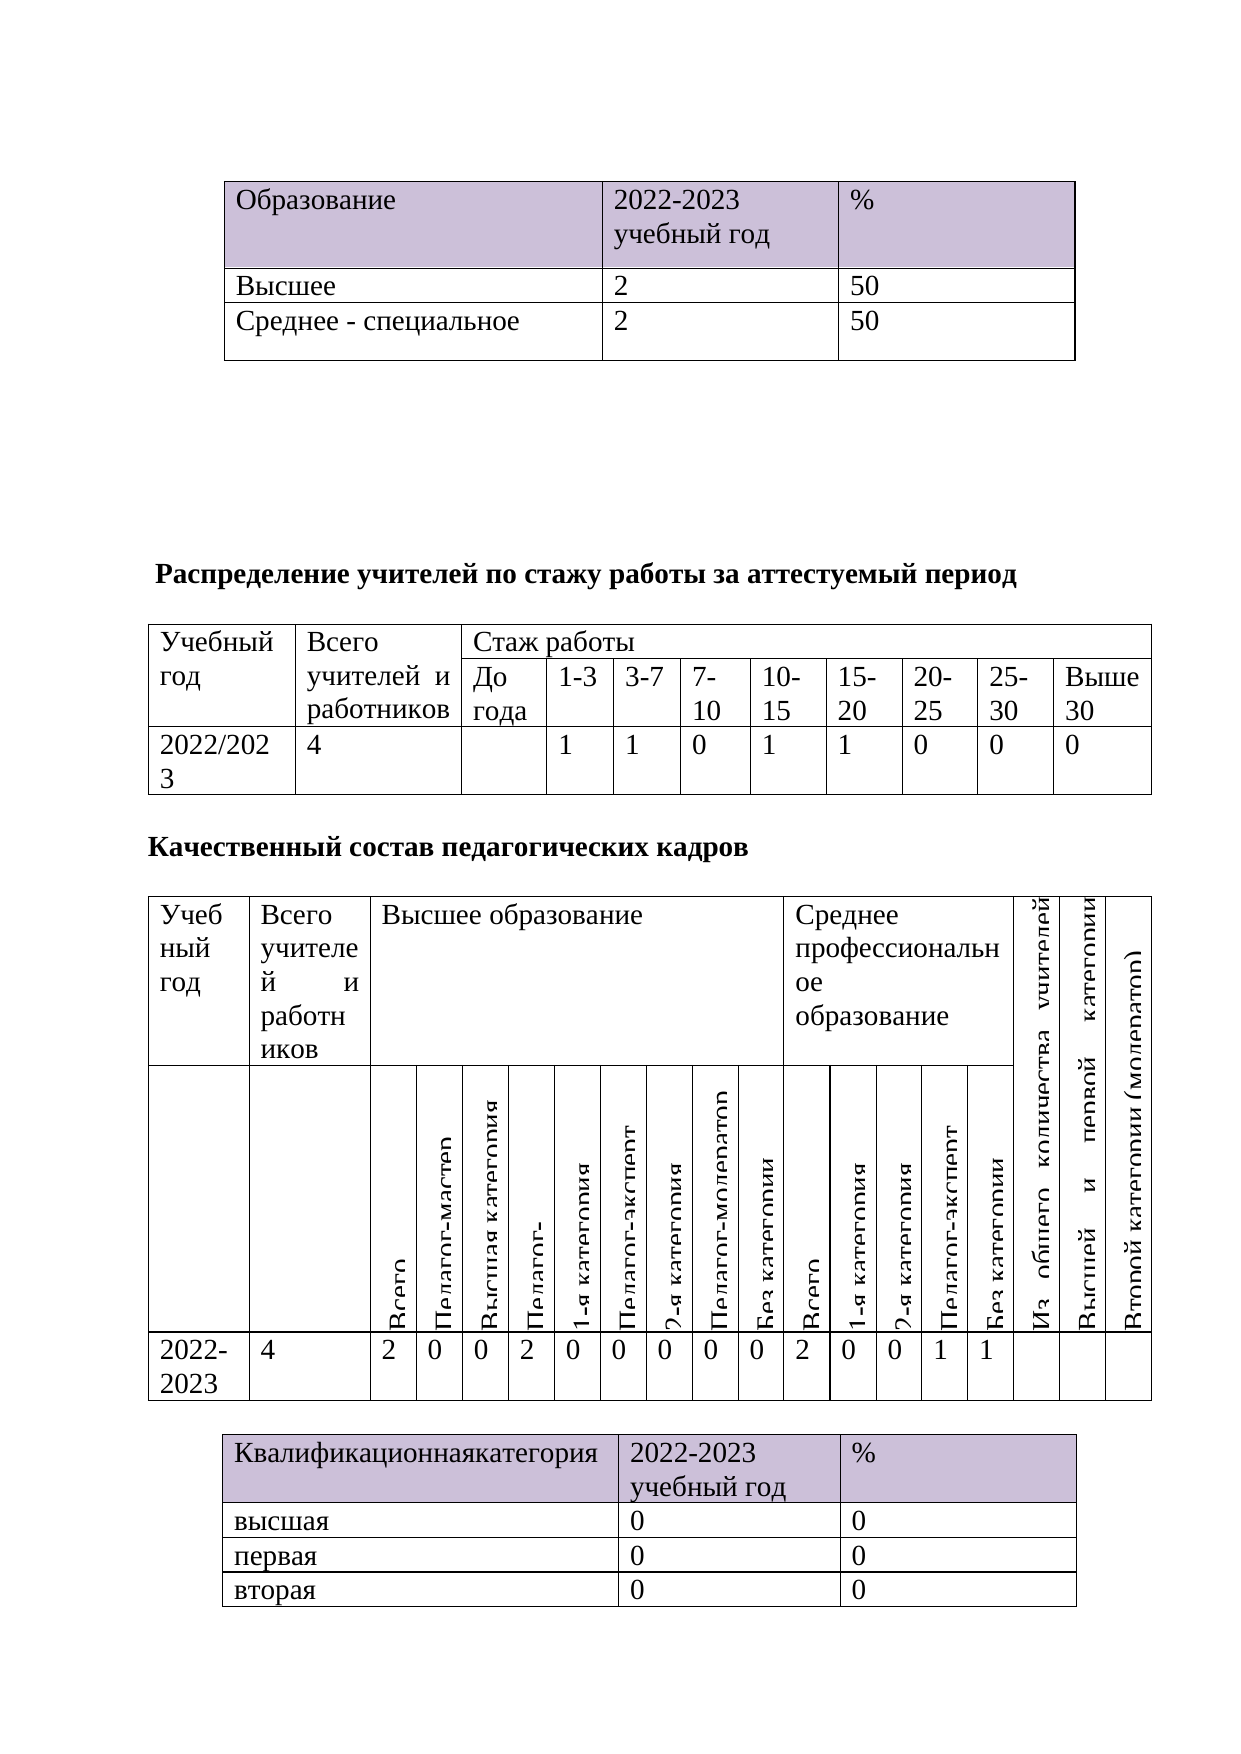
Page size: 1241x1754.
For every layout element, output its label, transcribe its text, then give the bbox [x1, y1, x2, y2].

table_header Среднее профессиональное образование [784, 897, 1013, 1065]
table_header 2022-2023 учебный год [603, 182, 838, 267]
table_cell [1106, 1333, 1151, 1399]
table_cell 4 [296, 727, 461, 794]
table_cell 2022/2023 [149, 727, 295, 794]
table_cell 2-я категория [647, 1066, 692, 1331]
table_header Учебный год [149, 625, 295, 726]
table_cell 0 [619, 1503, 840, 1537]
table_cell высшая [223, 1503, 618, 1537]
table_cell [462, 727, 546, 794]
table_cell 1-3 [547, 659, 613, 726]
table_cell 2 [371, 1333, 416, 1399]
table_header Всего учителей и работников [250, 897, 370, 1065]
table_header % [841, 1435, 1076, 1502]
table_cell 20-25 [903, 659, 977, 726]
table_header Высшее образование [371, 897, 783, 1065]
table_cell 2 [509, 1333, 554, 1399]
table_cell 0 [463, 1333, 508, 1399]
table_cell 50 [839, 303, 1074, 359]
table_cell 1 [827, 727, 902, 794]
table_header Высшей и первой категории (педагог-исследователь и педагог-эксперт) [1060, 897, 1105, 1331]
table_cell 2-я категория [877, 1066, 921, 1331]
table_cell Педагог-модератор [693, 1066, 738, 1331]
table_cell Педагог-мастер [417, 1066, 462, 1331]
table_header Учебный год [149, 897, 249, 1065]
table_cell 0 [601, 1333, 646, 1399]
table_cell До года [462, 659, 546, 726]
table_cell 3-7 [614, 659, 680, 726]
table_cell Высшее [225, 269, 602, 302]
table_cell Без категории [968, 1066, 1013, 1331]
table_cell 10-15 [751, 659, 826, 726]
table_cell Всего [784, 1066, 829, 1331]
table_cell 2 [784, 1333, 829, 1399]
table_header Всего учителей и работников [296, 625, 461, 726]
table_header Второй категории (модератор) [1106, 897, 1151, 1331]
table_cell 0 [647, 1333, 692, 1399]
table_header % [839, 182, 1074, 267]
table_cell 1 [547, 727, 613, 794]
table_cell Всего [371, 1066, 416, 1331]
table_cell 0 [681, 727, 750, 794]
table_cell 2022-2023 [149, 1333, 249, 1399]
text Качественный состав педагогических кадров [148, 829, 1152, 862]
table_cell 0 [739, 1333, 783, 1399]
table_cell 7-10 [681, 659, 750, 726]
table_cell 0 [619, 1573, 840, 1606]
table_cell [1060, 1333, 1105, 1399]
table_cell 0 [417, 1333, 462, 1399]
table_cell Выше 30 [1054, 659, 1151, 726]
table_cell Педагог-исследователь [509, 1066, 554, 1331]
table_header Образование [225, 182, 602, 267]
table_cell 0 [555, 1333, 600, 1399]
table_cell Педагог-эксперт [922, 1066, 967, 1331]
table_cell Педагог-эксперт [601, 1066, 646, 1331]
table_cell 4 [250, 1333, 370, 1399]
table_cell 1-я категория [831, 1066, 876, 1331]
table_cell [1014, 1333, 1059, 1399]
table_cell 50 [839, 269, 1074, 302]
table_cell 1 [751, 727, 826, 794]
table_cell 1-я категория [555, 1066, 600, 1331]
table_cell 0 [841, 1573, 1076, 1606]
table_cell 25-30 [978, 659, 1053, 726]
table_cell 0 [841, 1503, 1076, 1537]
table_cell 2 [603, 269, 838, 302]
table_header Квалификационнаякатегория [223, 1435, 618, 1502]
table_cell 1 [922, 1333, 967, 1399]
table_cell Среднее - специальное [225, 303, 602, 359]
table_cell 0 [978, 727, 1053, 794]
text Распределение учителей по стажу работы за аттестуемый период [148, 556, 1152, 590]
table_cell 0 [619, 1538, 840, 1571]
table_header Стаж работы [462, 625, 1151, 658]
table_cell 0 [903, 727, 977, 794]
table_cell 0 [841, 1538, 1076, 1571]
table_cell 0 [877, 1333, 921, 1399]
table_header Из общего количества учителей начальных классов [1014, 897, 1059, 1331]
table_cell первая [223, 1538, 618, 1571]
table_cell 0 [831, 1333, 876, 1399]
table_cell вторая [223, 1573, 618, 1606]
table_cell [149, 1066, 249, 1331]
table_cell 1 [968, 1333, 1013, 1399]
table_cell Высшая категория [463, 1066, 508, 1331]
table_cell 0 [1054, 727, 1151, 794]
table_header 2022-2023 учебный год [619, 1435, 840, 1502]
table_cell 2 [603, 303, 838, 359]
table_cell 0 [693, 1333, 738, 1399]
table_cell 1 [614, 727, 680, 794]
table_cell 15-20 [827, 659, 902, 726]
table_cell Без категории [739, 1066, 783, 1331]
table_cell [250, 1066, 370, 1331]
